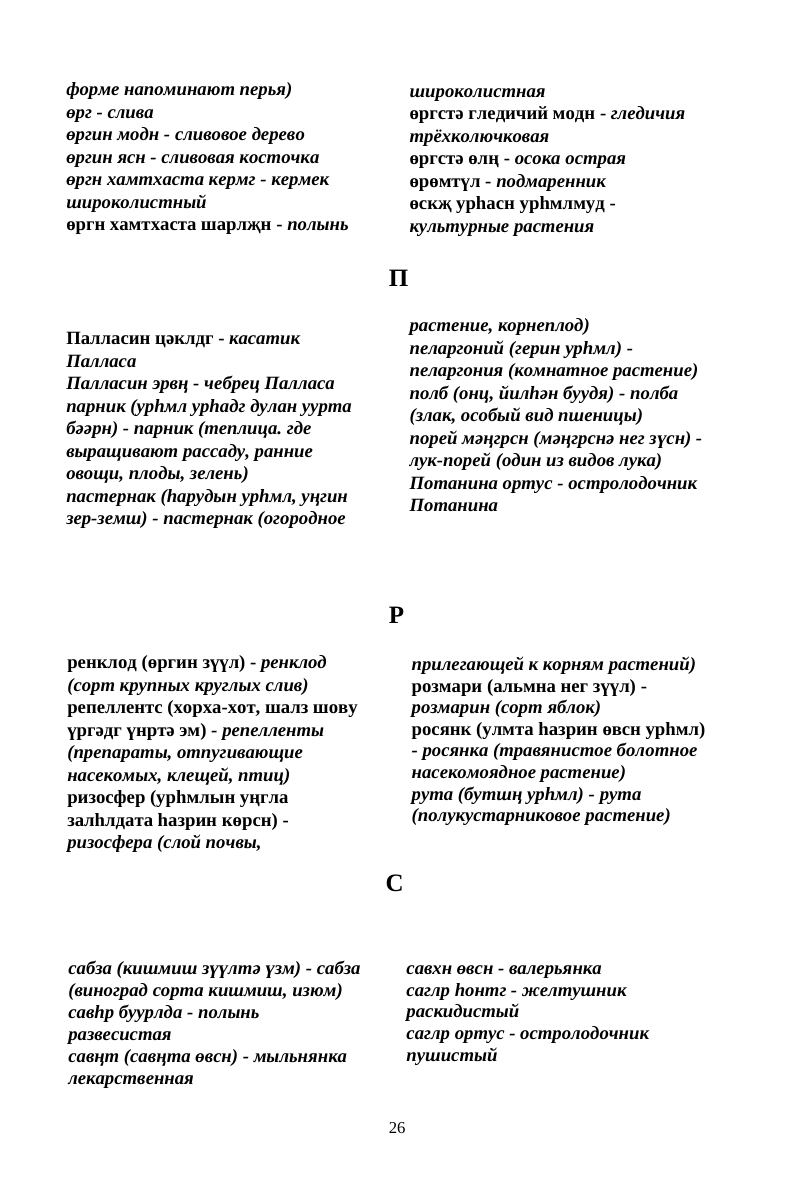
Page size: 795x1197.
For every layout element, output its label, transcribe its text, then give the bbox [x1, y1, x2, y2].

text өргин модн - сливовое дерево өргин ясн - сливовая косточка өргн хамтхаста кермг - кермек широколистный [66, 123, 383, 213]
text Палласин эрвң - чебрец Палласа парник (урһмл урһадг дулан уурта бәәрн) - парник (теплица. где выращивают рассаду, ранние овощи, плоды, зелень) пастернак (һарудын урһмл, уңгин зер-земш) - пастернак (огородное [66, 372, 383, 529]
text савңт (савңта өвсн) - мыльнянка лекарственная [68, 1045, 382, 1089]
text савхн өвсн - валерьянка саглр һонтг - желтушник раскидистый [406, 957, 668, 1022]
text ренклод (өргин зүүл) - ренклод (сорт крупных круглых слив) репеллентс (хорха-хот, шалз шову үргәдг үнртә эм) - репелленты (препараты, отпугивающие насекомых, клещей, птиц) ризосфер (урһмлын уңгла залһлдата һазрин көрсн) - ризосфера (слой почвы, [67, 651, 378, 853]
text растение, корнеплод) пеларгоний (герин урһмл) - пеларгония (комнатное растение) полб (онц, йилһән буудя) - полба (злак, особый вид пшеницы) порей мәңгрсн (мәңгрснә нег зүсн) - лук-порей (один из видов лука) Потанина ортус - остролодочник Потанина [409, 314, 723, 516]
text өргстә гледичий модн - гледичия трёхколючковая өргстә өлң - осока острая өрөмтүл - подмаренник өскҗ урһасн урһмлмуд - культурные растения [409, 102, 723, 237]
text саглр ортус - остролодочник пушистый [406, 1022, 668, 1065]
text Палласин цәклдг - касатик Палласа [66, 327, 383, 372]
text өргн хамтхаста шарлҗн - полынь [66, 213, 383, 235]
text сабза (кишмиш зүүлтә үзм) - сабза (виноград сорта кишмиш, изюм) савһр буурлда - полынь развесистая [68, 957, 382, 1045]
text - росянка (травянистое болотное насекомоядное растение) рута (бутшң урһмл) - рута (полукустарниковое растение) [411, 739, 727, 826]
text форме напоминают перья) өрг - слива [66, 78, 383, 123]
text С [385, 868, 668, 897]
text широколистная [409, 79, 723, 102]
text П [388, 256, 723, 294]
text 26 [388, 1120, 405, 1137]
text прилегающей к корням растений) розмари (альмна нег зүүл) - розмарин (сорт яблок) росянк (улмта һазрин өвсн урһмл) [411, 653, 727, 739]
text Р [388, 600, 727, 629]
